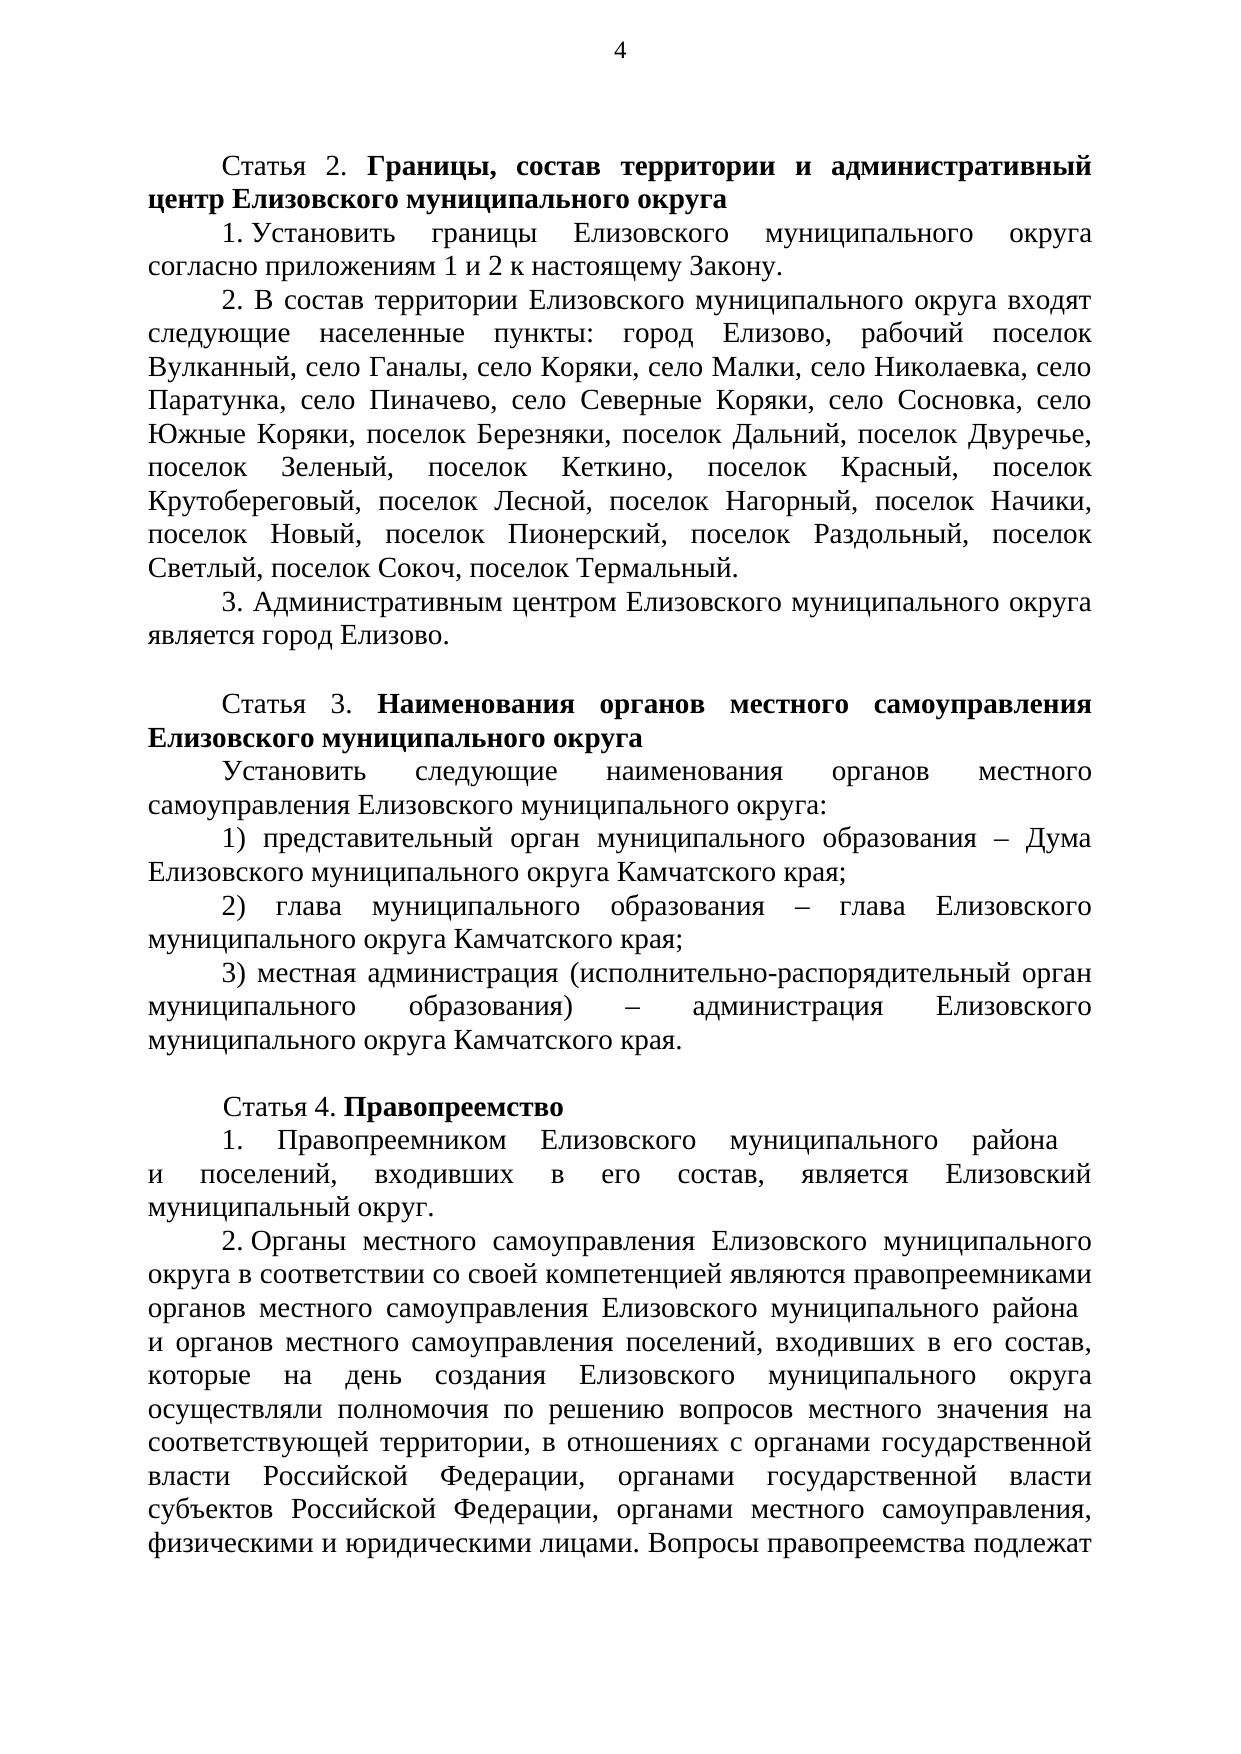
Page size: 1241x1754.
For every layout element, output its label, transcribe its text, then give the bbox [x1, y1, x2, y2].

text 1. Правопреемником Елизовского муниципального района и поселений, входивших в его состав, является Елизовский муниципальный округ. [148, 1122, 1093, 1223]
text Статья 2. Границы, состав территории и административный центр Елизовского муниципального округа [148, 148, 1093, 215]
text 2) глава муниципального образования – глава Елизовского муниципального округа Камчатского края; [148, 888, 1093, 955]
text 1. Установить границы Елизовского муниципального округа согласно приложениям 1 и 2 к настоящему Закону. [148, 215, 1093, 282]
text Установить следующие наименования органов местного самоуправления Елизовского муниципального округа: [148, 753, 1093, 821]
text Статья 3. Наименования органов местного самоуправления Елизовского муниципального округа [148, 686, 1093, 753]
text 3) местная администрация (исполнительно-распорядительный орган муниципального образования) – администрация Елизовского муниципального округа Камчатского края. [148, 955, 1093, 1055]
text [148, 1223, 1093, 1558]
text 3. Административным центром Елизовского муниципального округа является город Елизово. [148, 584, 1093, 651]
text 2. В состав территории Елизовского муниципального округа входят следующие населенные пункты: город Елизово, рабочий поселок Вулканный, село Ганалы, село Коряки, село Малки, село Николаевка, село Паратунка, село Пиначево, село Северные Коряки, село Сосновка, село Южные Коряки, поселок Березняки, поселок Дальний, поселок Двуречье, поселок Зеленый, поселок Кеткино, поселок Красный, поселок Крутобереговый, поселок Лесной, поселок Нагорный, поселок Начики, поселок Новый, поселок Пионерский, поселок Раздольный, поселок Светлый, поселок Сокоч, поселок Термальный. [148, 282, 1093, 584]
text Статья 4. Правопреемство [148, 1089, 1093, 1122]
text 1) представительный орган муниципального образования – Дума Елизовского муниципального округа Камчатского края; [148, 821, 1093, 888]
